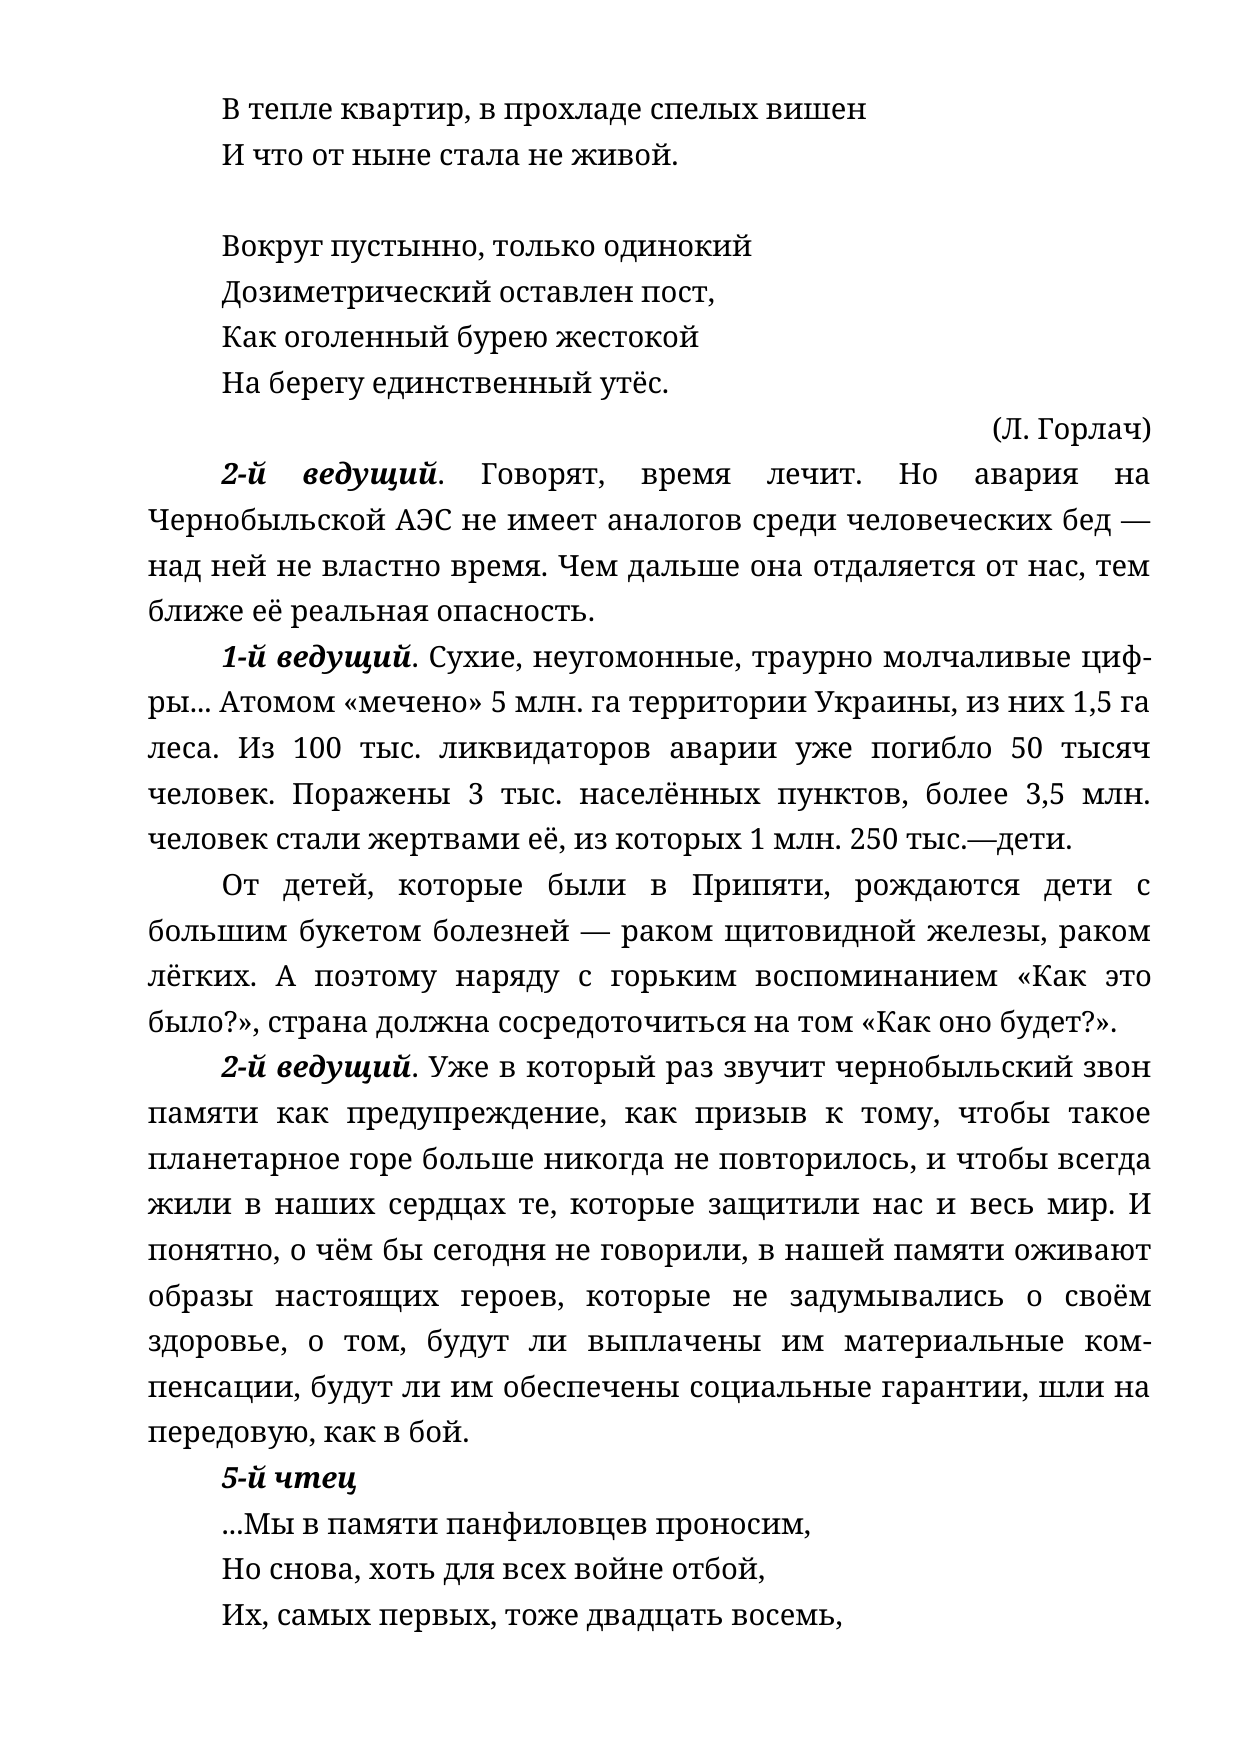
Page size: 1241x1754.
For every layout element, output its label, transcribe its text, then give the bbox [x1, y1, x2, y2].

text Как оголенный бурею жестокой [148, 317, 1152, 356]
text (Л. Горлач) [148, 408, 1152, 448]
text 5-й чтец [148, 1457, 1152, 1497]
text ...Мы в памяти панфиловцев проносим, [148, 1503, 1152, 1543]
text В тепле квартир, в прохладе спелых вишен [148, 88, 1152, 128]
text Вокруг пустынно, только одинокий [148, 225, 1152, 265]
text На берегу единственный утёс. [148, 362, 1152, 402]
text Дозиметрический оставлен пост, [148, 271, 1152, 311]
text 2-й ведущий. Говорят, время лечит. Но авария на Чернобыльской АЭС не имеет аналогов среди человеческих бед — над ней не властно время. Чем дальше она отдаляется от нас, тем ближе её реальная опасность. [148, 453, 1152, 630]
text И что от ныне стала не живой. [148, 134, 1152, 174]
text 2-й ведущий. Уже в который раз звучит чернобыльский звон памяти как предупреждение, как призыв к тому, чтобы такое планетарное горе больше никогда не повторилось, и чтобы всегда жили в наших сердцах те, которые защитили нас и весь мир. И понятно, о чём бы сегодня не говорили, в нашей памяти оживают образы настоящих героев, которые не задумывались о своём здоровье, о том, будут ли выплачены им материальные компенсации, будут ли им обеспечены социальные гарантии, шли на передовую, как в бой. [148, 1047, 1152, 1451]
text От детей, которые были в Припяти, рождаются дети с большим букетом болезней — раком щитовидной железы, раком лёгких. А поэтому наряду с горьким воспоминанием «Как это было?», страна должна сосредоточиться на том «Как оно будет?». [148, 864, 1152, 1041]
text 1-й ведущий. Сухие, неугомонные, траурно молчаливые цифры... Атомом «мечено» 5 млн. га территории Украины, из них 1,5 га леса. Из 100 тыс. ликвидаторов аварии уже погибло 50 тысяч человек. Поражены 3 тыс. населённых пунктов, более 3,5 млн. человек стали жертвами её, из которых 1 млн. 250 тыс.—дети. [148, 636, 1152, 858]
text Их, самых первых, тоже двадцать восемь, [148, 1594, 1152, 1634]
text Но снова, хоть для всех войне отбой, [148, 1548, 1152, 1588]
